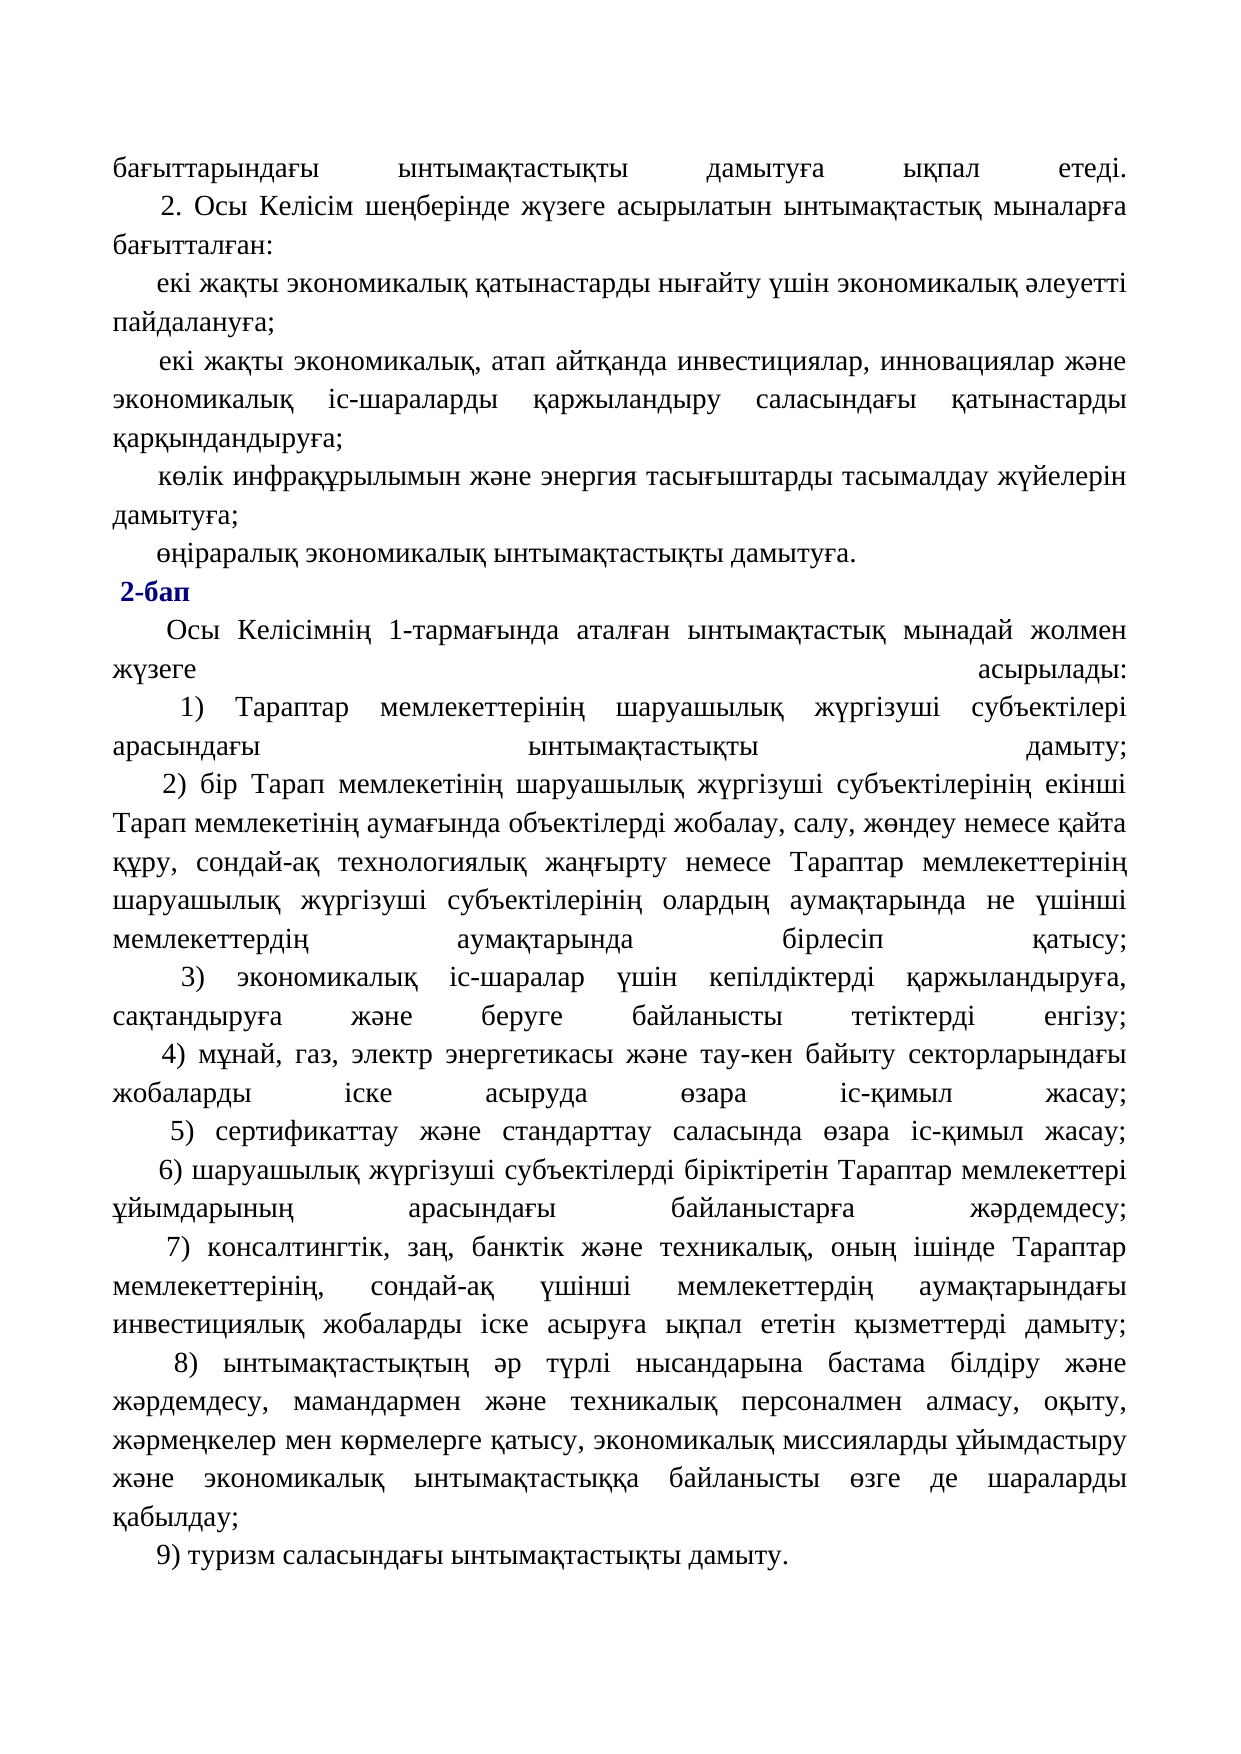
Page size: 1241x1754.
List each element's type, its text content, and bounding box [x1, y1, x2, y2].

text 2-бап [112, 574, 1128, 607]
text Осы Келiсiмнiң 1-тармағында аталған ынтымақтастық мынадай жолмен жүзеге асырылады: 1) Тараптар мемлекеттерiнiң шаруашылық жүргiзушi субъектiлерi арасындағы ынтымақтастықты дамыту; 2) бiр Тарап мемлекетiнiң шаруашылық жүргiзушi субъектiлерiнiң екiншi Тарап мемлекетiнiң аумағында объектiлердi жобалау, салу, жөндеу немесе қайта құру, сондай-ақ технологиялық жаңғырту немесе Тараптар мемлекеттерiнiң шаруашылық жүргiзушi субъектiлерiнiң олардың аумақтарында не үшiншi мемлекеттердiң аумақтарында бiрлесiп қатысу; 3) экономикалық iс-шаралар үшiн кепiлдiктердi қаржыландыруға, сақтандыруға және беруге байланысты тетiктердi енгiзу; 4) мұнай, газ, электр энергетикасы және тау-кен байыту секторларындағы жобаларды iске асыруда өзара iс-қимыл жасау; 5) сертификаттау және стандарттау саласында өзара iс-қимыл жасау; 6) шаруашылық жүргiзушi субъектiлердi бiрiктiретiн Тараптар мемлекеттерi ұйымдарының арасындағы байланыстарға жәрдемдесу; 7) консалтингтiк, заң, банктiк және техникалық, оның iшiнде Тараптар мемлекеттерiнiң, сондай-ақ үшiншi мемлекеттердiң аумақтарындағы инвестициялық жобаларды iске асыруға ықпал ететiн қызметтердi дамыту; 8) ынтымақтастықтың әр түрлi нысандарына бастама бiлдiру және жәрдемдесу, мамандармен және техникалық персоналмен алмасу, оқыту, жәрмеңкелер мен көрмелерге қатысу, экономикалық миссияларды ұйымдастыру және экономикалық ынтымақтастыққа байланысты өзге де шараларды қабылдау; 9) туризм саласындағы ынтымақтастықты дамыту. [112, 612, 1128, 1571]
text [112, 150, 1128, 569]
